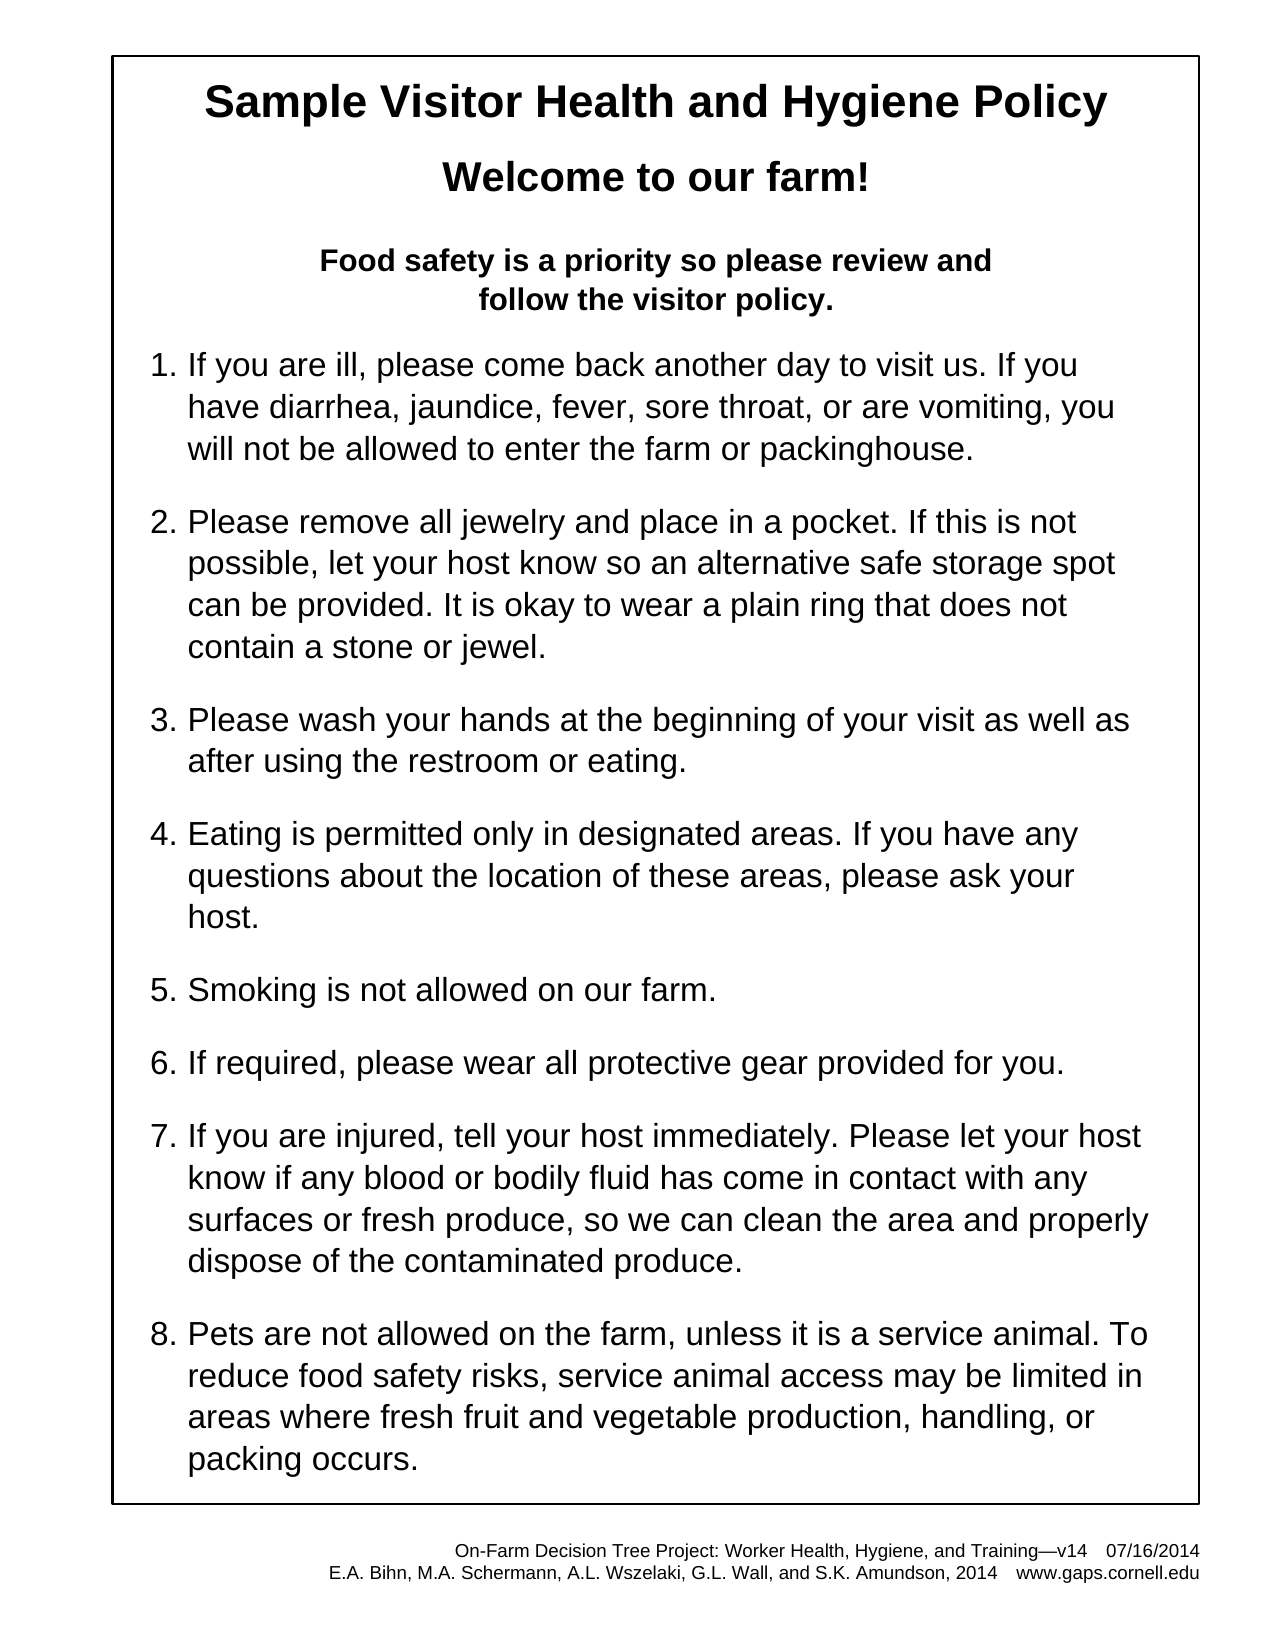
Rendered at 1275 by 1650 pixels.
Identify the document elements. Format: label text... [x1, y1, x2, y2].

text Sample Visitor Health and Hygiene Policy [114, 75, 1198, 128]
text Welcome to our farm! [114, 153, 1198, 201]
text 5. Smoking is not allowed on our farm. [150, 967, 1153, 1009]
text 2. Please remove all jewelry and place in a pocket. If this is not possible, let your host know so an alternative safe storage spot can be provided. It is okay to wear a plain ring that does not contain a stone or jewel. [150, 498, 1153, 665]
text 4. Eating is permitted only in designated areas. If you have any questions about the location of these areas, please ask your host. [150, 811, 1153, 936]
text Food safety is a priority so please review and follow the visitor policy. [114, 238, 1198, 317]
text 7. If you are injured, tell your host immediately. Please let your host know if any blood or bodily fluid has come in contact with any surfaces or fresh produce, so we can clean the area and properly dispose of the contaminated produce. [150, 1113, 1153, 1280]
list If you are ill, please come back another day to visit us. If you have diarrhea, jaundice, fever, sore throat, or are vomiting, you will not be allowed to enter the farm or packinghouse. [150, 342, 1153, 467]
text 3. Please wash your hands at the beginning of your visit as well as after using the restroom or eating. [150, 696, 1153, 780]
text 6. If required, please wear all protective gear provided for you. [150, 1040, 1153, 1082]
text 8. Pets are not allowed on the farm, unless it is a service animal. To reduce food safety risks, service animal access may be limited in areas where fresh fruit and vegetable production, handling, or packing occurs. [150, 1311, 1153, 1478]
